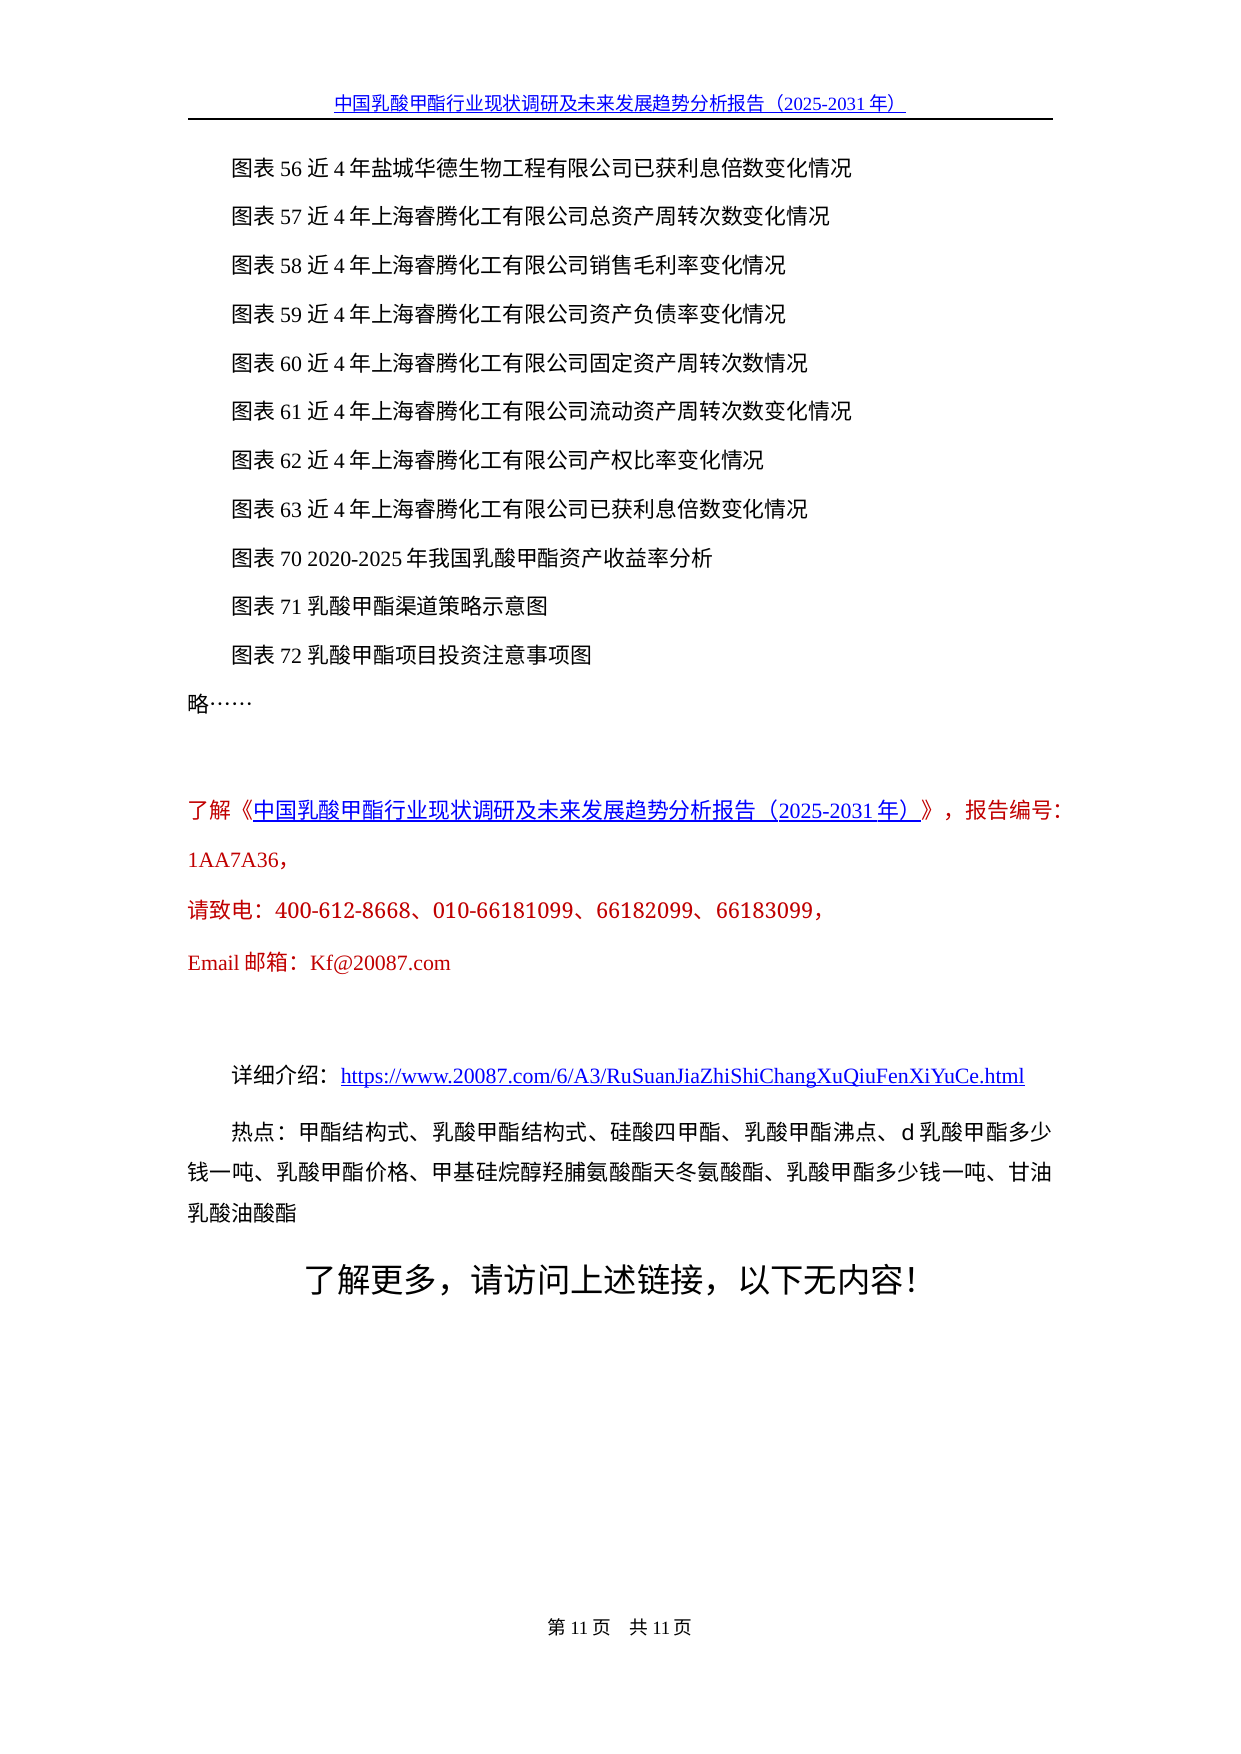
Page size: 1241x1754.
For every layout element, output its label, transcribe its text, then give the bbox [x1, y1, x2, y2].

text Email邮箱：Kf@20087.com [187, 945, 1053, 977]
title 了解更多，请访问上述链接，以下无内容！ [187, 1246, 1053, 1311]
text 请致电：400-612-8668、010-66181099、66182099、66183099， [187, 893, 1053, 926]
text 详细介绍：https://www.20087.com/6/A3/RuSuanJiaZhiShiChangXuQiuFenXiYuCe.html [187, 1058, 1053, 1090]
text 热点：甲酯结构式、乳酸甲酯结构式、硅酸四甲酯、乳酸甲酯沸点、d乳酸甲酯多少钱一吨、乳酸甲酯价格、甲基硅烷醇羟脯氨酸酯天冬氨酸酯、乳酸甲酯多少钱一吨、甘油乳酸油酸酯 [187, 1114, 1053, 1228]
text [187, 150, 1053, 719]
text 了解《中国乳酸甲酯行业现状调研及未来发展趋势分析报告（2025-2031年）》，报告编号：1AA7A36， [187, 793, 1053, 874]
